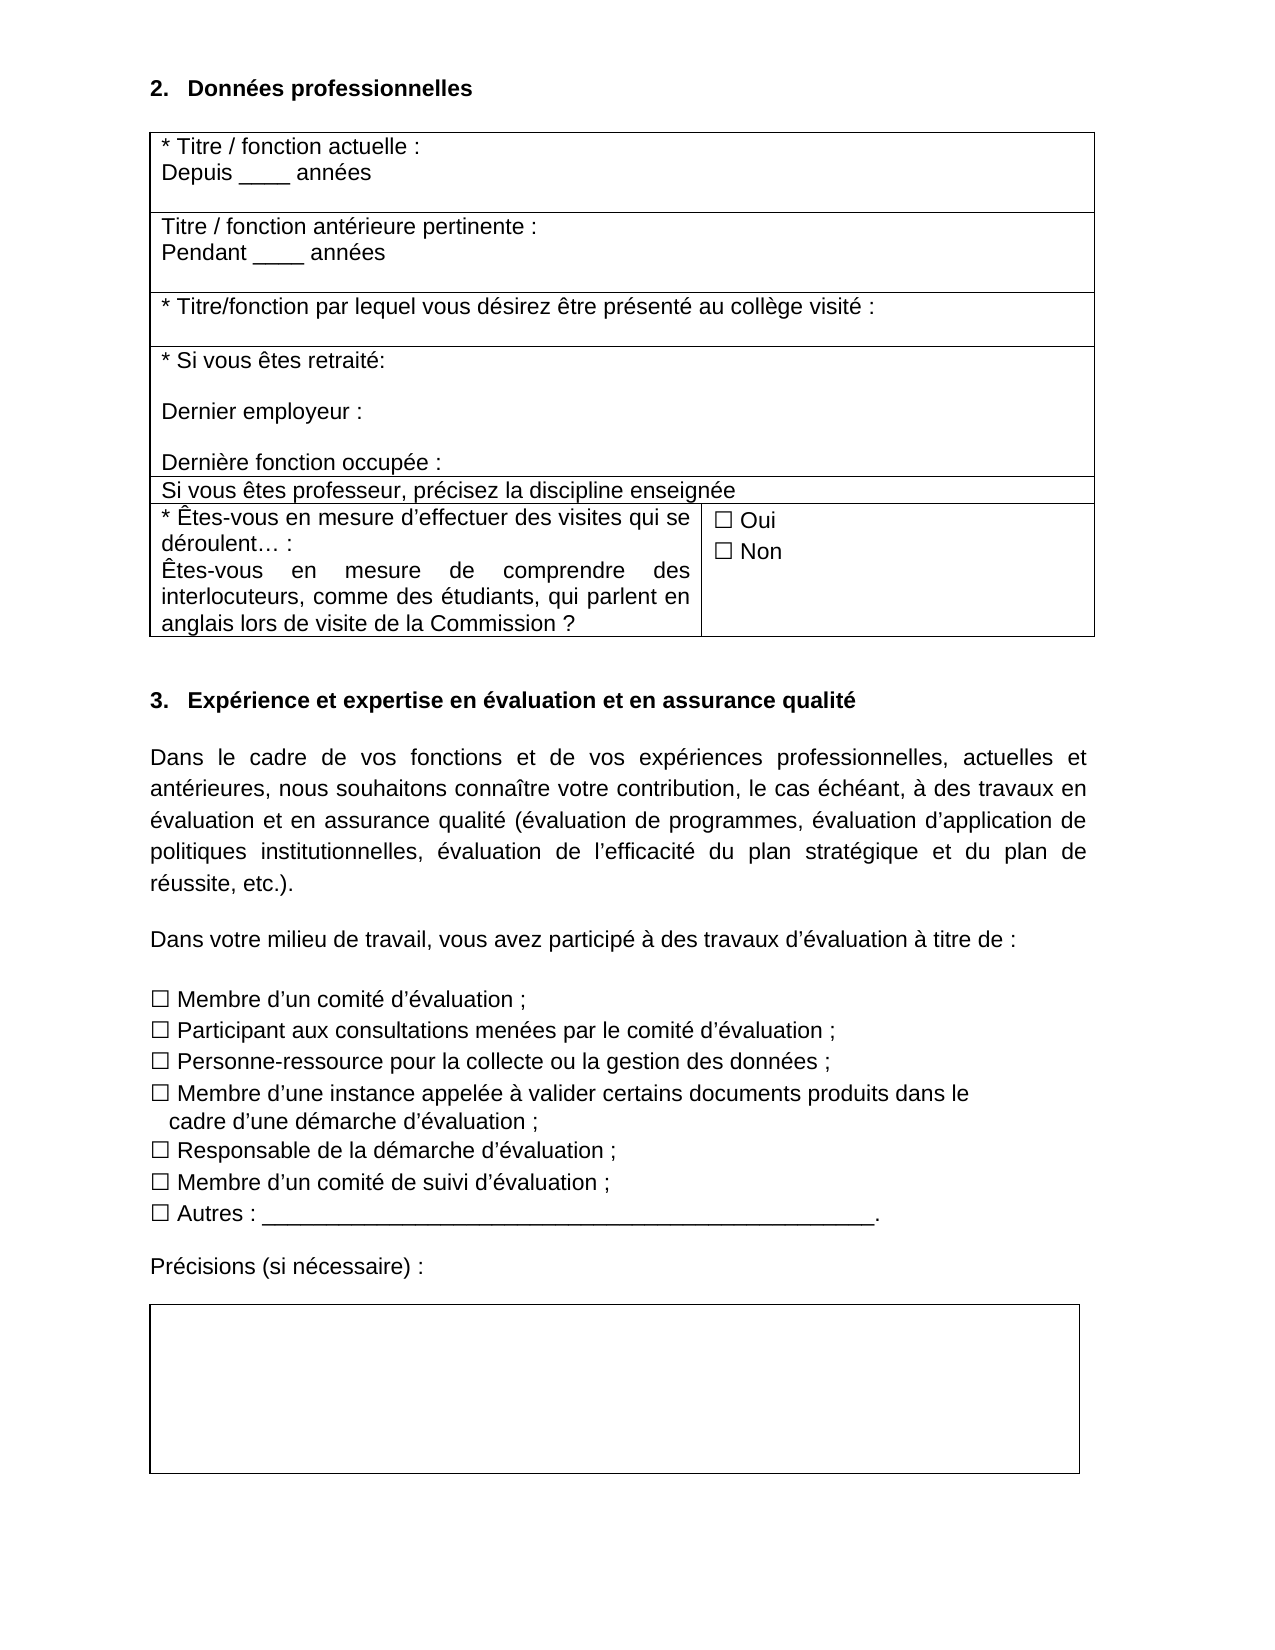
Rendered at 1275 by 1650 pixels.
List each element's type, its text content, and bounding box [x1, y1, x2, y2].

text Dans le cadre de vos fonctions et de vos expériences professionnelles, actuelles et antérieures, nous souhaitons connaître votre contribution, le cas échéant, à des travaux en évaluation et en assurance qualité (évaluation de programmes, évaluation d’application de politiques institutionnelles, évaluation de l’efficacité du plan stratégique et du plan de réussite, etc.). [150, 743, 1087, 896]
table_header * Titre / fonction actuelle : Depuis ____ années [151, 133, 1094, 212]
table_cell Si vous êtes professeur, précisez la discipline enseignée [151, 477, 1094, 503]
text Personne-ressource pour la collecte ou la gestion des données ; [150, 1045, 1087, 1077]
text Précisions (si nécessaire) : [150, 1253, 1087, 1279]
list Expérience et expertise en évaluation et en assurance qualité [150, 687, 1087, 713]
text Membre d’une instance appelée à valider certains documents produits dans le cadre d’une démarche d’évaluation ; [150, 1077, 1087, 1134]
table_cell * Si vous êtes retraité: Dernier employeur : Dernière fonction occupée : [151, 347, 1094, 476]
text Participant aux consultations menées par le comité d’évaluation ; [150, 1014, 1087, 1045]
table_cell * Titre/fonction par lequel vous désirez être présenté au collège visité : [151, 293, 1094, 346]
table_cell Titre / fonction antérieure pertinente : Pendant ____ années [151, 213, 1094, 292]
list Données professionnelles [150, 75, 1087, 101]
table_cell * Êtes-vous en mesure d’effectuer des visites qui se déroulent… : Êtes-vous en mesure de comprendre des interlocuteurs, comme des étudiants, qui parlent en anglais lors de visite de la Commission ? [151, 504, 701, 636]
table_cell Oui Non [702, 504, 1094, 636]
text Autres : ________________________________________________. [150, 1197, 1087, 1228]
text Dans votre milieu de travail, vous avez participé à des travaux d’évaluation à titre de : [150, 926, 1087, 953]
table_header [151, 1305, 1079, 1473]
text Responsable de la démarche d’évaluation ; [150, 1134, 1087, 1165]
text Membre d’un comité de suivi d’évaluation ; [150, 1165, 1087, 1197]
text Membre d’un comité d’évaluation ; [150, 983, 1087, 1014]
